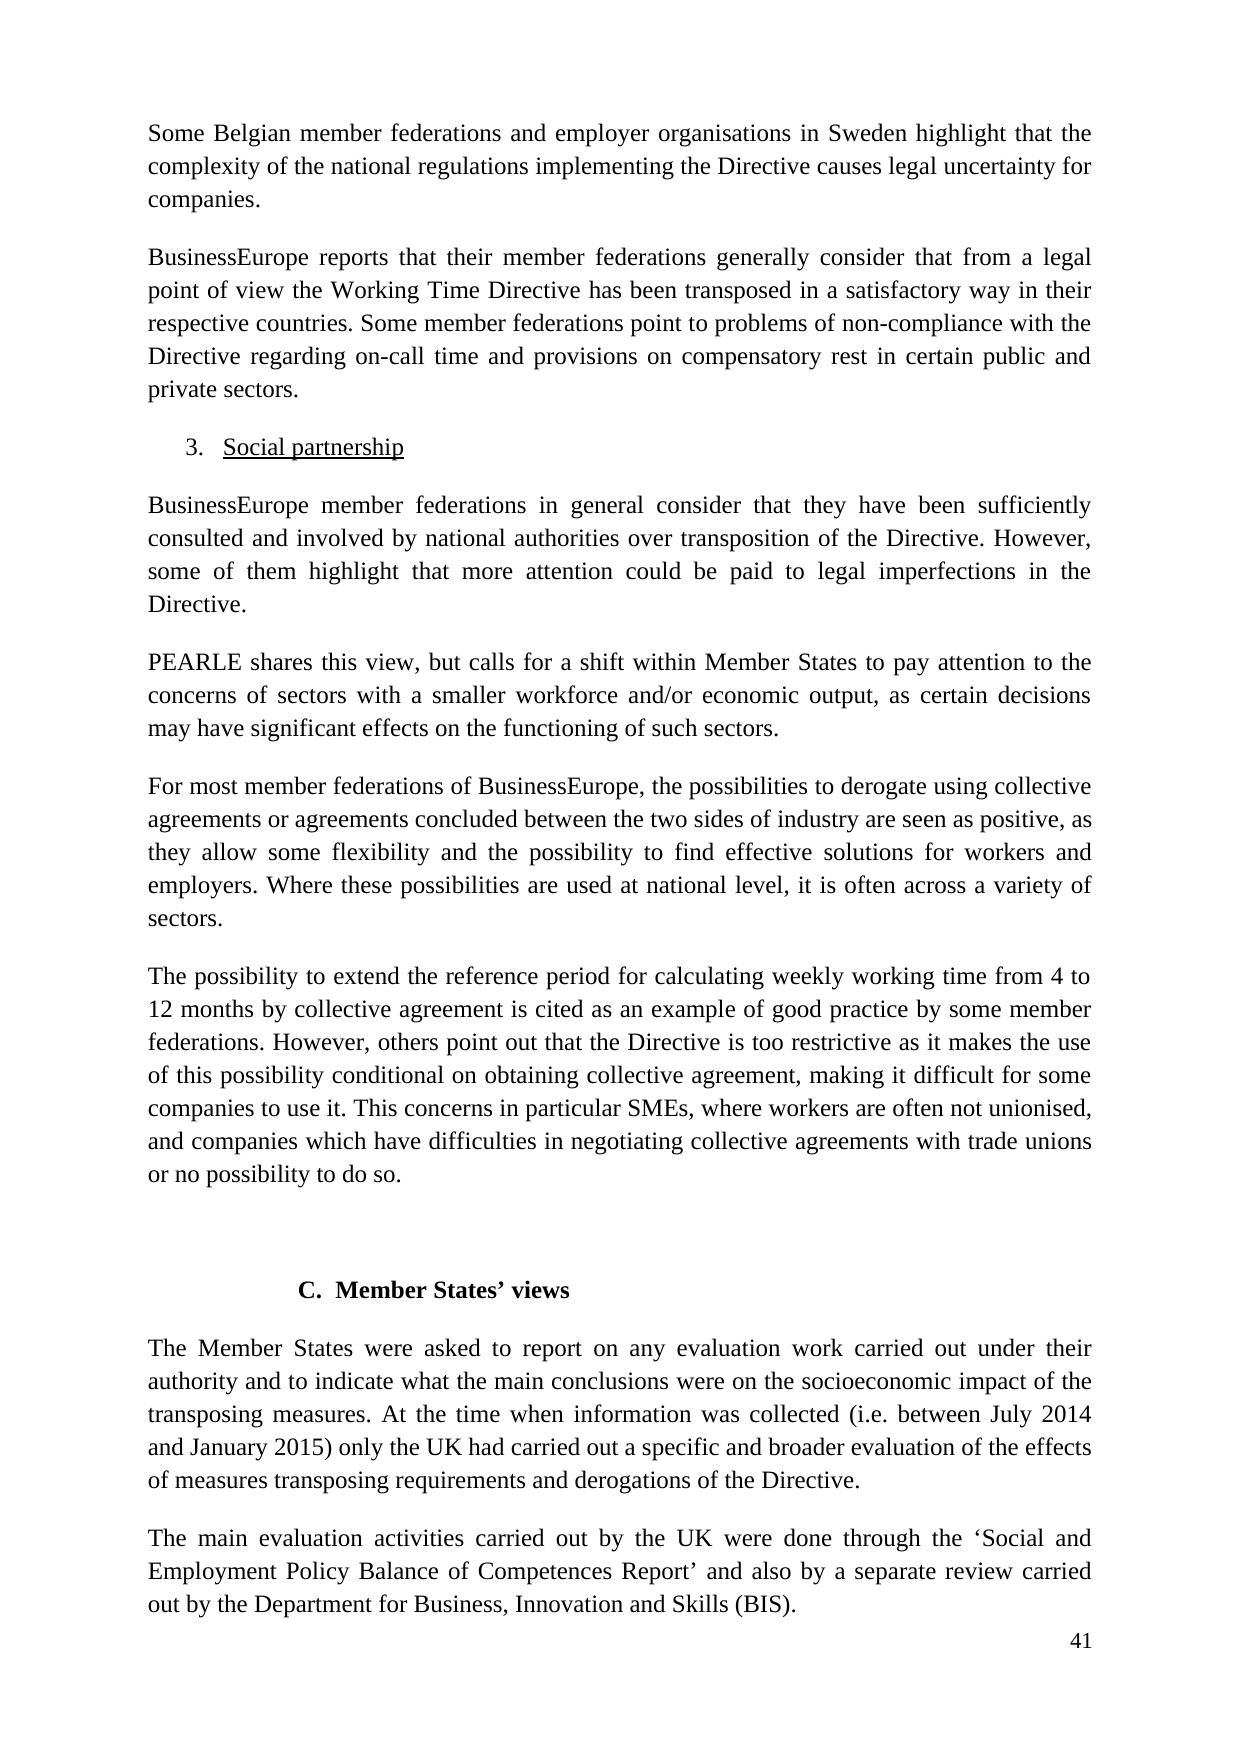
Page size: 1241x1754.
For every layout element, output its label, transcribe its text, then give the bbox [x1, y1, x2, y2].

text BusinessEurope member federations in general consider that they have been sufficiently consulted and involved by national authorities over transposition of the Directive. However, some of them highlight that more attention could be paid to legal imperfections in the Directive. [148, 490, 1093, 617]
text BusinessEurope reports that their member federations generally consider that from a legal point of view the Working Time Directive has been transposed in a satisfactory way in their respective countries. Some member federations point to problems of non-compliance with the Directive regarding on-call time and provisions on compensatory rest in certain public and private sectors. [148, 242, 1093, 403]
text For most member federations of BusinessEurope, the possibilities to derogate using collective agreements or agreements concluded between the two sides of industry are seen as positive, as they allow some flexibility and the possibility to find effective solutions for workers and employers. Where these possibilities are used at national level, it is often across a variety of sectors. [148, 771, 1093, 932]
text The possibility to extend the reference period for calculating weekly working time from 4 to 12 months by collective agreement is cited as an example of good practice by some member federations. However, others point out that the Directive is too restrictive as it makes the use of this possibility conditional on obtaining collective agreement, making it difficult for some companies to use it. This concerns in particular SMEs, where workers are often not unionised, and companies which have difficulties in negotiating collective agreements with trade unions or no possibility to do so. [148, 961, 1093, 1188]
text PEARLE shares this view, but calls for a shift within Member States to pay attention to the concerns of sectors with a smaller workforce and/or economic output, as certain decisions may have significant effects on the functioning of such sectors. [148, 647, 1093, 742]
text The Member States were asked to report on any evaluation work carried out under their authority and to indicate what the main conclusions were on the socioeconomic impact of the transposing measures. At the time when information was collected (i.e. between July 2014 and January 2015) only the UK had carried out a specific and broader evaluation of the effects of measures transposing requirements and derogations of the Directive. [148, 1333, 1093, 1494]
text Some Belgian member federations and employer organisations in Sweden highlight that the complexity of the national regulations implementing the Directive causes legal uncertainty for companies. [148, 118, 1093, 213]
subtitle Member States’ views [298, 1275, 1093, 1304]
subtitle Social partnership [185, 432, 1093, 461]
text The main evaluation activities carried out by the UK were done through the ‘Social and Employment Policy Balance of Competences Report’ and also by a separate review carried out by the Department for Business, Innovation and Skills (BIS). [148, 1523, 1093, 1618]
